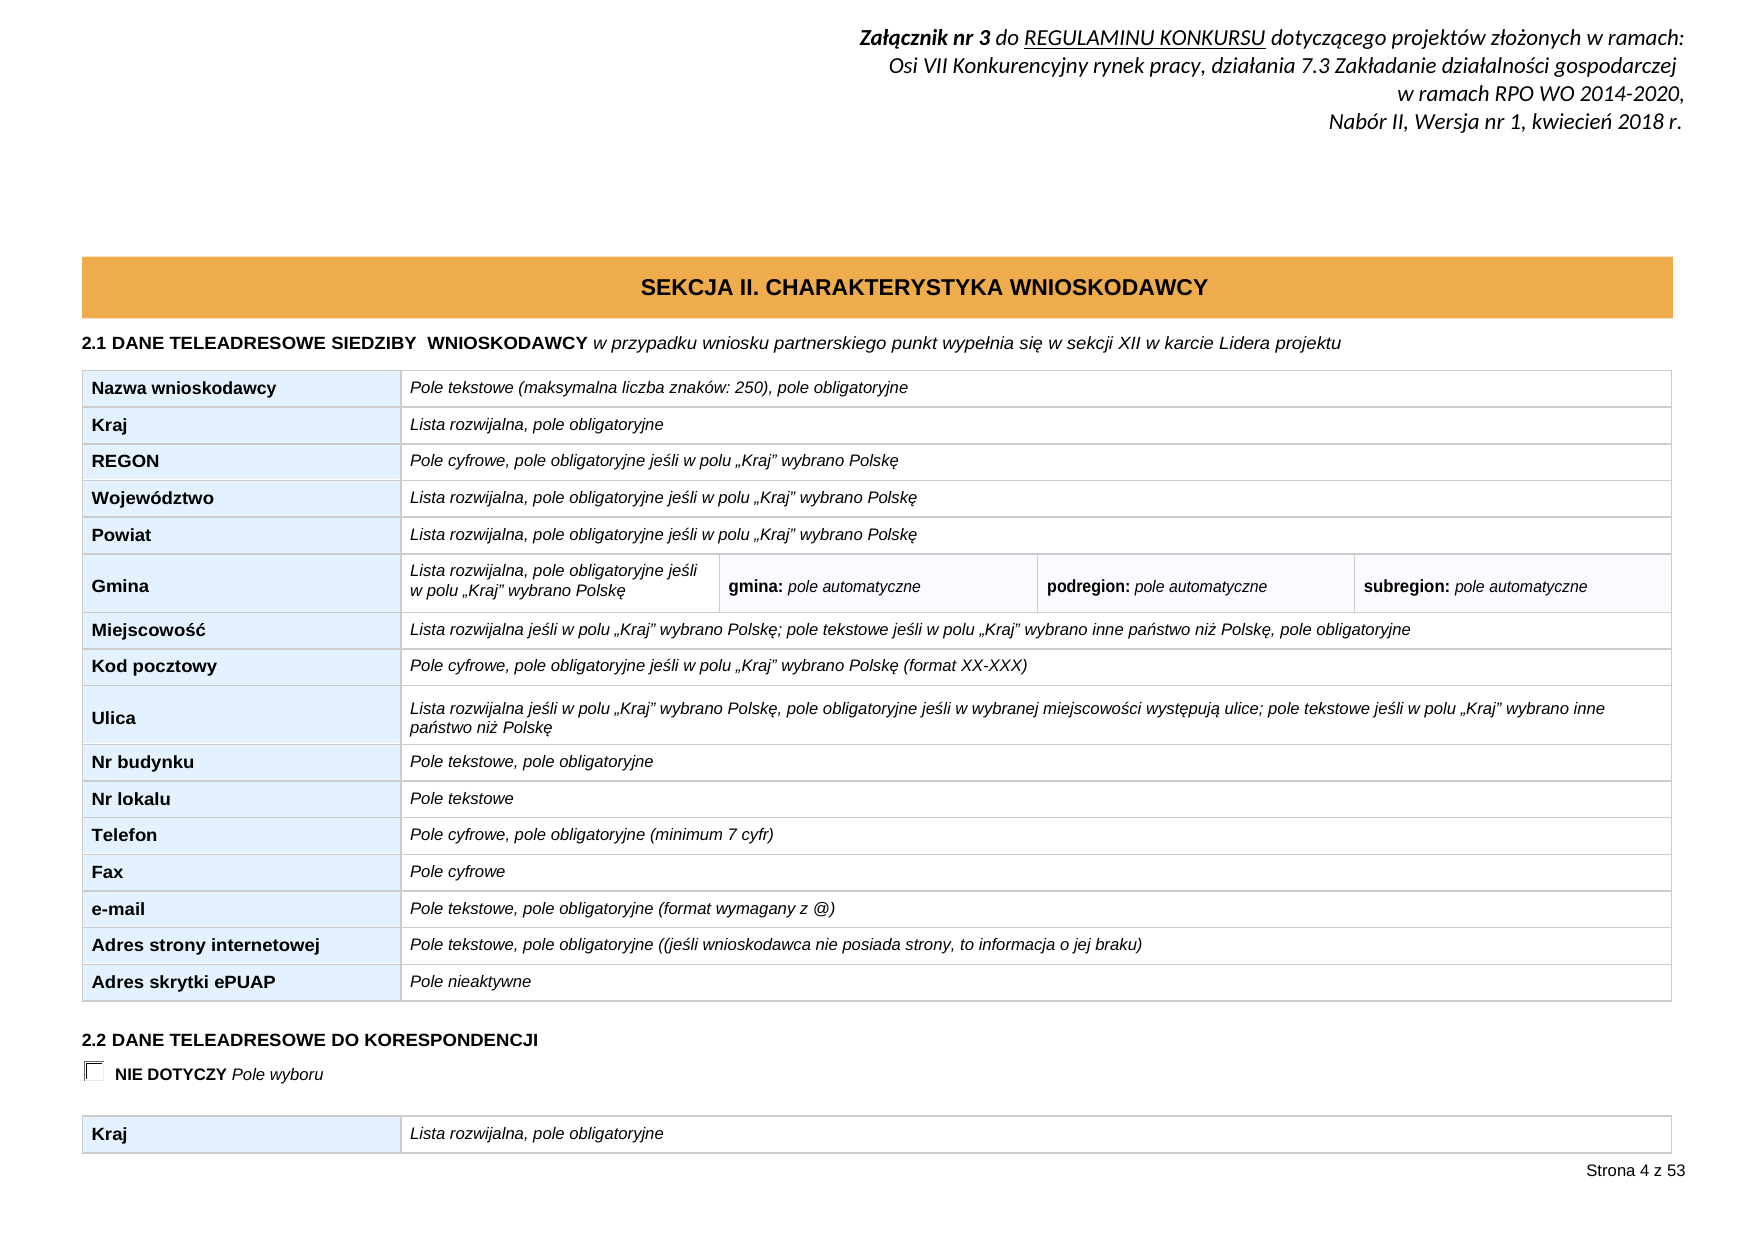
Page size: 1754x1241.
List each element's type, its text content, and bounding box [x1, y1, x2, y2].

table_cell Nr lokalu [83, 782, 400, 817]
table_cell Kod pocztowy [83, 650, 400, 685]
text NIE DOTYCZY Pole wyboru [115, 1064, 1685, 1084]
table_cell Miejscowość [83, 613, 400, 648]
table_cell Pole cyfrowe, pole obligatoryjne jeśli w polu „Kraj” wybrano Polskę (format XX-XXX) [402, 650, 1671, 685]
table_cell Lista rozwijalna, pole obligatoryjne jeśli w polu „Kraj” wybrano Polskę [402, 481, 1671, 516]
table_cell Pole cyfrowe, pole obligatoryjne (minimum 7 cyfr) [402, 818, 1671, 853]
table_cell Pole nieaktywne [402, 965, 1671, 1000]
table_cell Ulica [83, 686, 400, 743]
table_header Lista rozwijalna, pole obligatoryjne [402, 1117, 1671, 1152]
table_cell subregion: pole automatyczne [1355, 555, 1671, 611]
table_header Pole tekstowe (maksymalna liczba znaków: 250), pole obligatoryjne [402, 371, 1671, 406]
table_cell Lista rozwijalna, pole obligatoryjne jeśli w polu „Kraj” wybrano Polskę [402, 518, 1671, 553]
table_cell Lista rozwijalna jeśli w polu „Kraj” wybrano Polskę, pole obligatoryjne jeśli w wybranej miejscowości występują ulice; pole tekstowe jeśli w polu „Kraj” wybrano inne państwo niż Polskę [402, 686, 1671, 743]
table_cell REGON [83, 445, 400, 479]
table_cell e-mail [83, 892, 400, 927]
list DANE TELEADRESOWE DO KORESPONDENCJI [82, 1030, 1685, 1051]
table_header Kraj [83, 1117, 400, 1152]
table_cell Lista rozwijalna, pole obligatoryjne jeśli w polu „Kraj” wybrano Polskę [402, 555, 719, 611]
list DANE TELEADRESOWE SIEDZIBY WNIOSKODAWCY w przypadku wniosku partnerskiego punkt wypełnia się w sekcji XII w karcie Lidera projektu [82, 333, 1685, 353]
table_cell Nr budynku [83, 745, 400, 780]
table_cell Fax [83, 855, 400, 890]
table_cell Adres strony internetowej [83, 928, 400, 963]
table_cell Pole tekstowe, pole obligatoryjne [402, 745, 1671, 780]
table_cell Pole tekstowe, pole obligatoryjne ((jeśli wnioskodawca nie posiada strony, to informacja o jej braku) [402, 928, 1671, 963]
table_cell Telefon [83, 818, 400, 853]
table_cell Pole tekstowe, pole obligatoryjne (format wymagany z @) [402, 892, 1671, 927]
table_cell gmina: pole automatyczne [720, 555, 1037, 611]
table_cell Województwo [83, 481, 400, 516]
table_cell Pole tekstowe [402, 782, 1671, 817]
table_cell Adres skrytki ePUAP [83, 965, 400, 1000]
table_cell Pole cyfrowe [402, 855, 1671, 890]
table_cell Lista rozwijalna jeśli w polu „Kraj” wybrano Polskę; pole tekstowe jeśli w polu „Kraj” wybrano inne państwo niż Polskę, pole obligatoryjne [402, 613, 1671, 648]
table_cell Kraj [83, 408, 400, 443]
table_cell podregion: pole automatyczne [1038, 555, 1354, 611]
table_cell Pole cyfrowe, pole obligatoryjne jeśli w polu „Kraj” wybrano Polskę [402, 445, 1671, 479]
table_cell Gmina [83, 555, 400, 611]
table_cell Powiat [83, 518, 400, 553]
table_cell Lista rozwijalna, pole obligatoryjne [402, 408, 1671, 443]
table_header Nazwa wnioskodawcy [83, 371, 400, 406]
